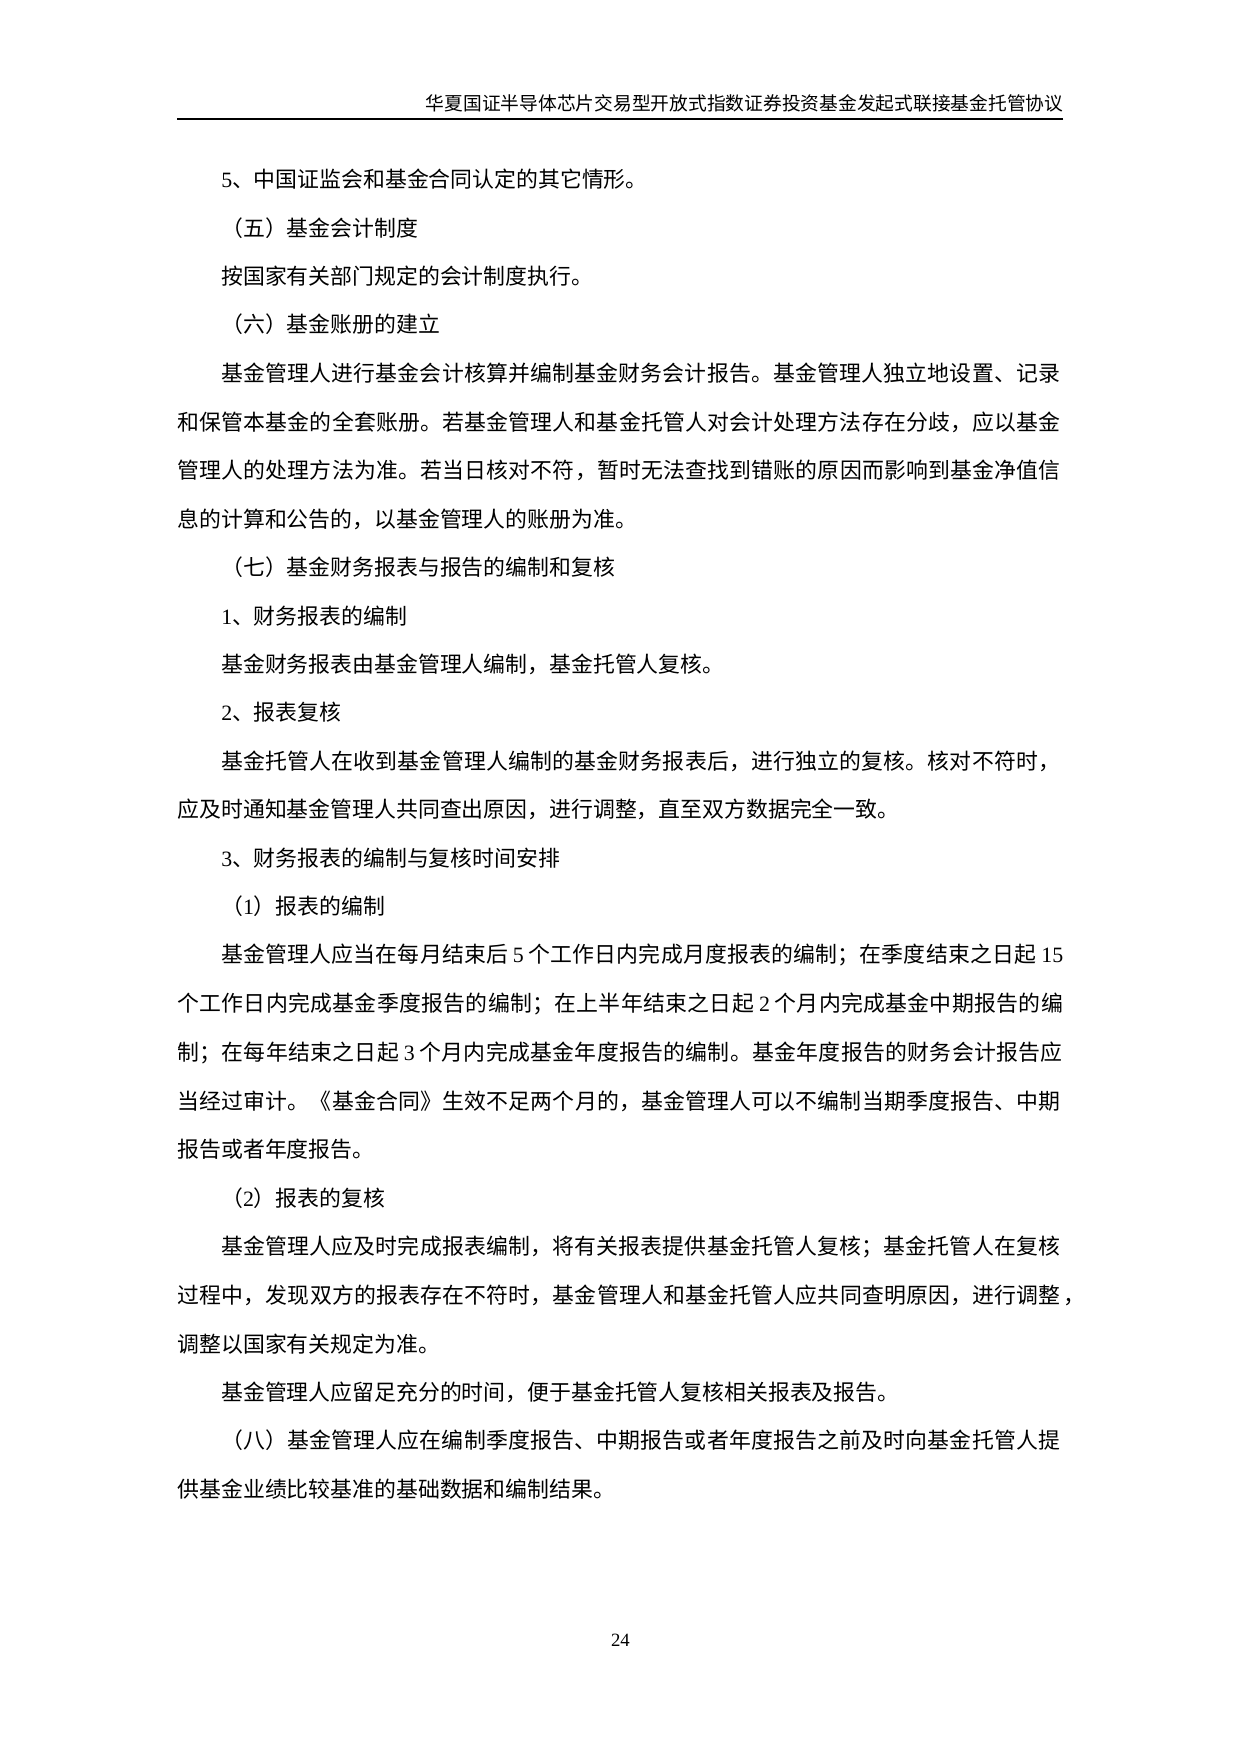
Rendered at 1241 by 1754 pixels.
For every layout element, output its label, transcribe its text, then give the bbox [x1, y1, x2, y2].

text 基金管理人应当在每月结束后5个工作日内完成月度报表的编制；在季度结束之日起15个工作日内完成基金季度报告的编制；在上半年结束之日起2个月内完成基金中期报告的编制；在每年结束之日起3个月内完成基金年度报告的编制。基金年度报告的财务会计报告应当经过审计。《基金合同》生效不足两个月的，基金管理人可以不编制当期季度报告、中期报告或者年度报告。 [177, 937, 1063, 1164]
text 基金管理人应留足充分的时间，便于基金托管人复核相关报表及报告。 [177, 1374, 1063, 1407]
text 5、中国证监会和基金合同认定的其它情形。 [177, 162, 1063, 194]
text 基金托管人在收到基金管理人编制的基金财务报表后，进行独立的复核。核对不符时，应及时通知基金管理人共同查出原因，进行调整，直至双方数据完全一致。 [177, 743, 1063, 824]
text 2、报表复核 [177, 695, 1063, 727]
text （六）基金账册的建立 [177, 307, 1063, 339]
text （2）报表的复核 [177, 1180, 1063, 1213]
text 按国家有关部门规定的会计制度执行。 [177, 259, 1063, 291]
text （八）基金管理人应在编制季度报告、中期报告或者年度报告之前及时向基金托管人提供基金业绩比较基准的基础数据和编制结果。 [177, 1423, 1063, 1504]
text 3、财务报表的编制与复核时间安排 [177, 840, 1063, 873]
text 基金管理人进行基金会计核算并编制基金财务会计报告。基金管理人独立地设置、记录和保管本基金的全套账册。若基金管理人和基金托管人对会计处理方法存在分歧，应以基金管理人的处理方法为准。若当日核对不符，暂时无法查找到错账的原因而影响到基金净值信息的计算和公告的，以基金管理人的账册为准。 [177, 355, 1063, 534]
text 1、财务报表的编制 [177, 598, 1063, 631]
text （七）基金财务报表与报告的编制和复核 [177, 550, 1063, 582]
text （五）基金会计制度 [177, 210, 1063, 243]
text （1）报表的编制 [177, 889, 1063, 921]
text 基金财务报表由基金管理人编制，基金托管人复核。 [177, 647, 1063, 679]
text 基金管理人应及时完成报表编制，将有关报表提供基金托管人复核；基金托管人在复核过程中，发现双方的报表存在不符时，基金管理人和基金托管人应共同查明原因，进行调整，调整以国家有关规定为准。 [177, 1229, 1063, 1359]
